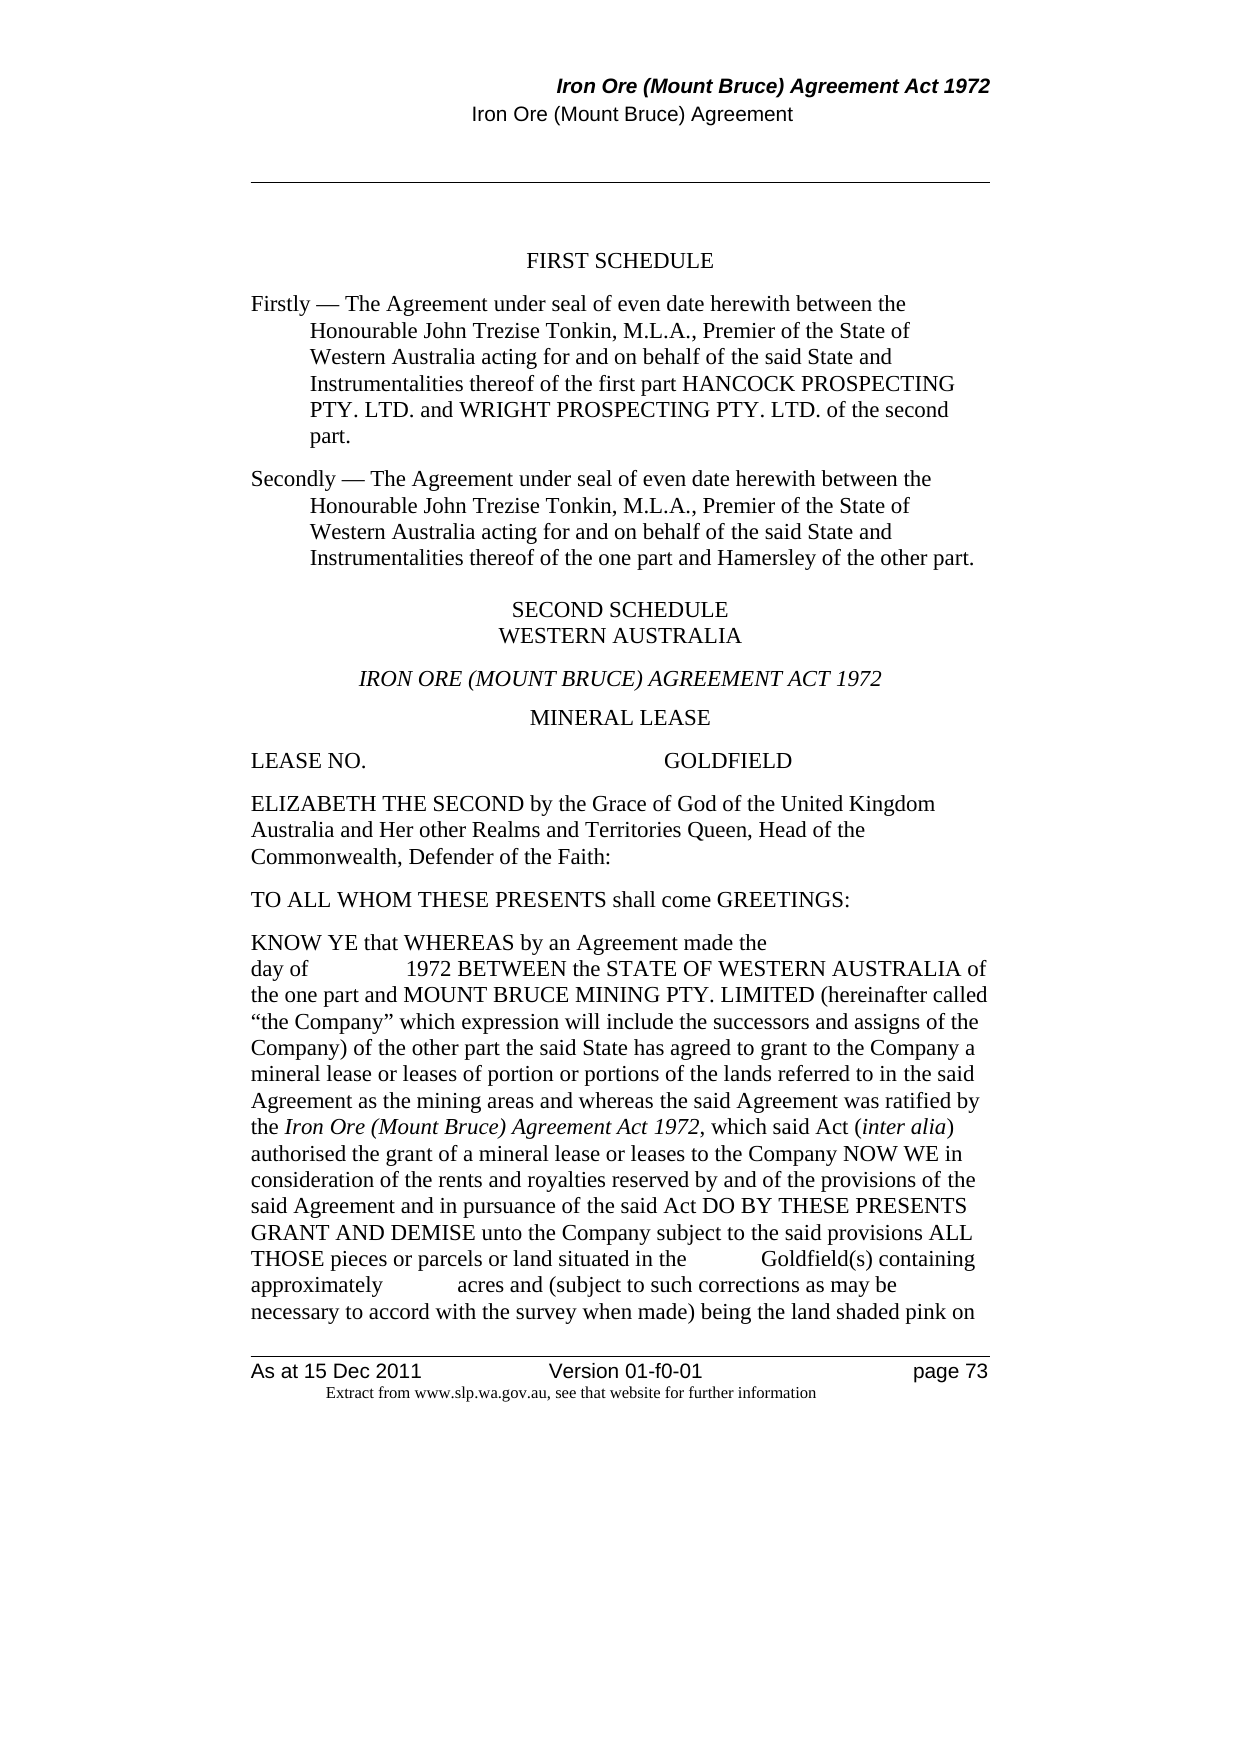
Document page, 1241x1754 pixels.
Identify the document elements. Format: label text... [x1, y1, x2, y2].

text LEASE NO. GOLDFIELD [251, 747, 990, 773]
text IRON () AGREEMENT ACT 1972 [251, 665, 990, 691]
text Secondly — The Agreement under seal of even date herewith between the Honourable John Trezise Tonkin, M.L.A., Premier of the State of Western Australia acting for and on behalf of the said State and Instrumentalities thereof of the one part and Hamersley of the other part. [251, 465, 990, 571]
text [251, 955, 990, 1324]
text THE SECOND by the Grace of God of the and Her other Realms and Territories Queen, Head of the Commonwealth, Defender of the Faith: [251, 790, 990, 869]
text FIRST SCHEDULE [251, 247, 990, 274]
text KNOW YE that WHEREAS by an Agreement made the [251, 929, 990, 955]
text SECOND SCHEDULE [251, 596, 990, 622]
text Firstly — The Agreement under seal of even date herewith between the Honourable John Trezise Tonkin, M.L.A., Premier of the State of Western Australia acting for and on behalf of the said State and Instrumentalities thereof of the first part HANCOCK PROSPECTING PTY. LTD. and WRIGHT PROSPECTING PTY. LTD. of the second part. [251, 291, 990, 449]
text MINERAL LEASE [251, 704, 990, 730]
text TO ALL WHOM THESE PRESENTS shall come GREETINGS: [251, 886, 990, 912]
